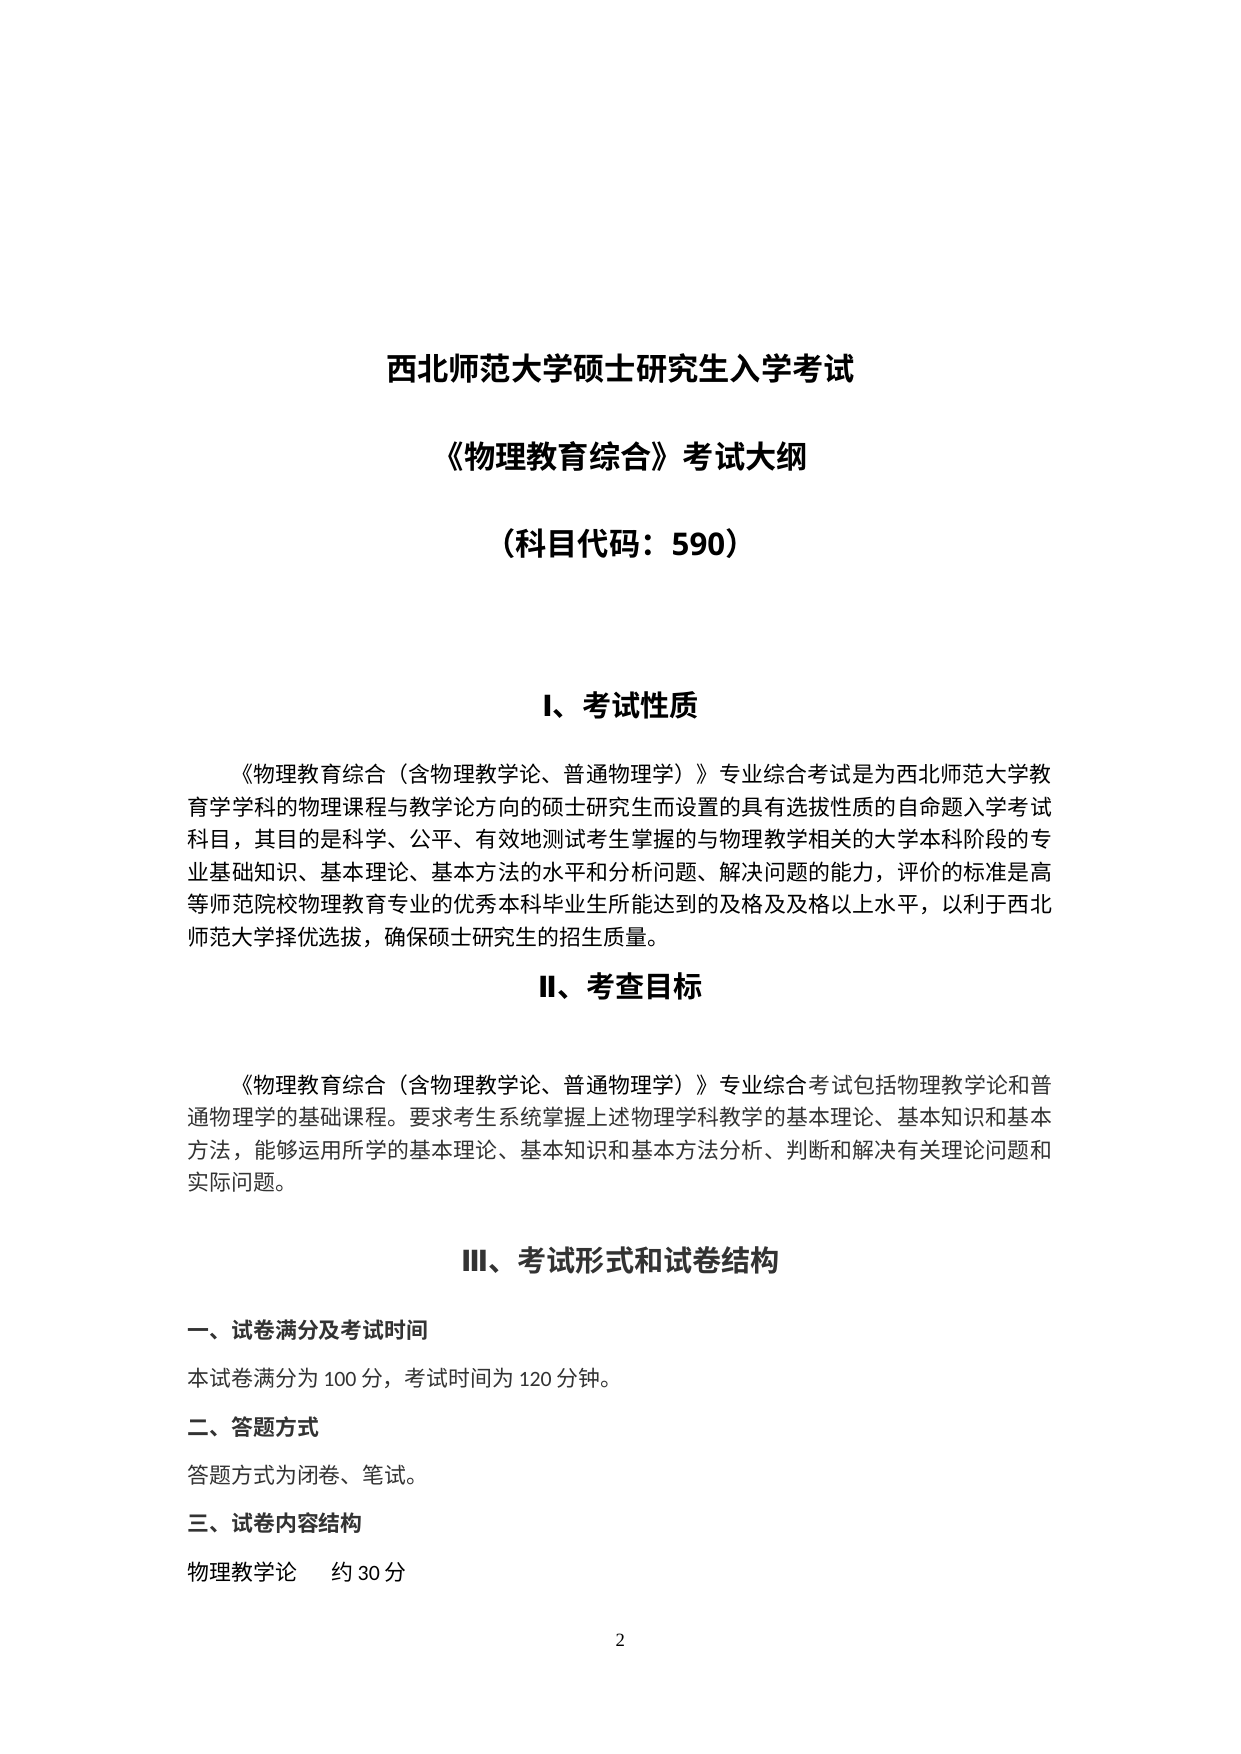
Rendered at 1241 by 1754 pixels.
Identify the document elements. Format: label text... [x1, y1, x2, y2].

text 一、试卷满分及考试时间 [187, 1313, 1053, 1345]
text 西北师范大学硕士研究生入学考试 [187, 334, 1053, 399]
text Ⅱ、考查目标 [187, 952, 1053, 1017]
text 《物理教育综合（含物理教学论、普通物理学）》专业综合考试是为西北师范大学教育学学科的物理课程与教学论方向的硕士研究生而设置的具有选拔性质的自命题入学考试科目，其目的是科学、公平、有效地测试考生掌握的与物理教学相关的大学本科阶段的专业基础知识、基本理论、基本方法的水平和分析问题、解决问题的能力，评价的标准是高等师范院校物理教育专业的优秀本科毕业生所能达到的及格及及格以上水平，以利于西北师范大学择优选拔，确保硕士研究生的招生质量。 [187, 757, 1053, 952]
text Ⅰ、考试性质 [187, 671, 1053, 736]
text 《物理教育综合》考试大纲 [187, 422, 1053, 487]
text 二、答题方式 [187, 1409, 1053, 1442]
text 本试卷满分为100分，考试时间为120分钟。 [187, 1361, 1053, 1393]
text （科目代码：590） [187, 510, 1053, 575]
text 答题方式为闭卷、笔试。 [187, 1458, 1053, 1490]
text Ⅲ、考试形式和试卷结构 [187, 1226, 1053, 1291]
text 物理教学论 约30分 [187, 1554, 1053, 1587]
text 三、试卷内容结构 [187, 1506, 1053, 1538]
text 《物理教育综合（含物理教学论、普通物理学）》专业综合考试包括物理教学论和普通物理学的基础课程。要求考生系统掌握上述物理学科教学的基本理论、基本知识和基本方法，能够运用所学的基本理论、基本知识和基本方法分析、判断和解决有关理论问题和实际问题。 [187, 1067, 1053, 1197]
